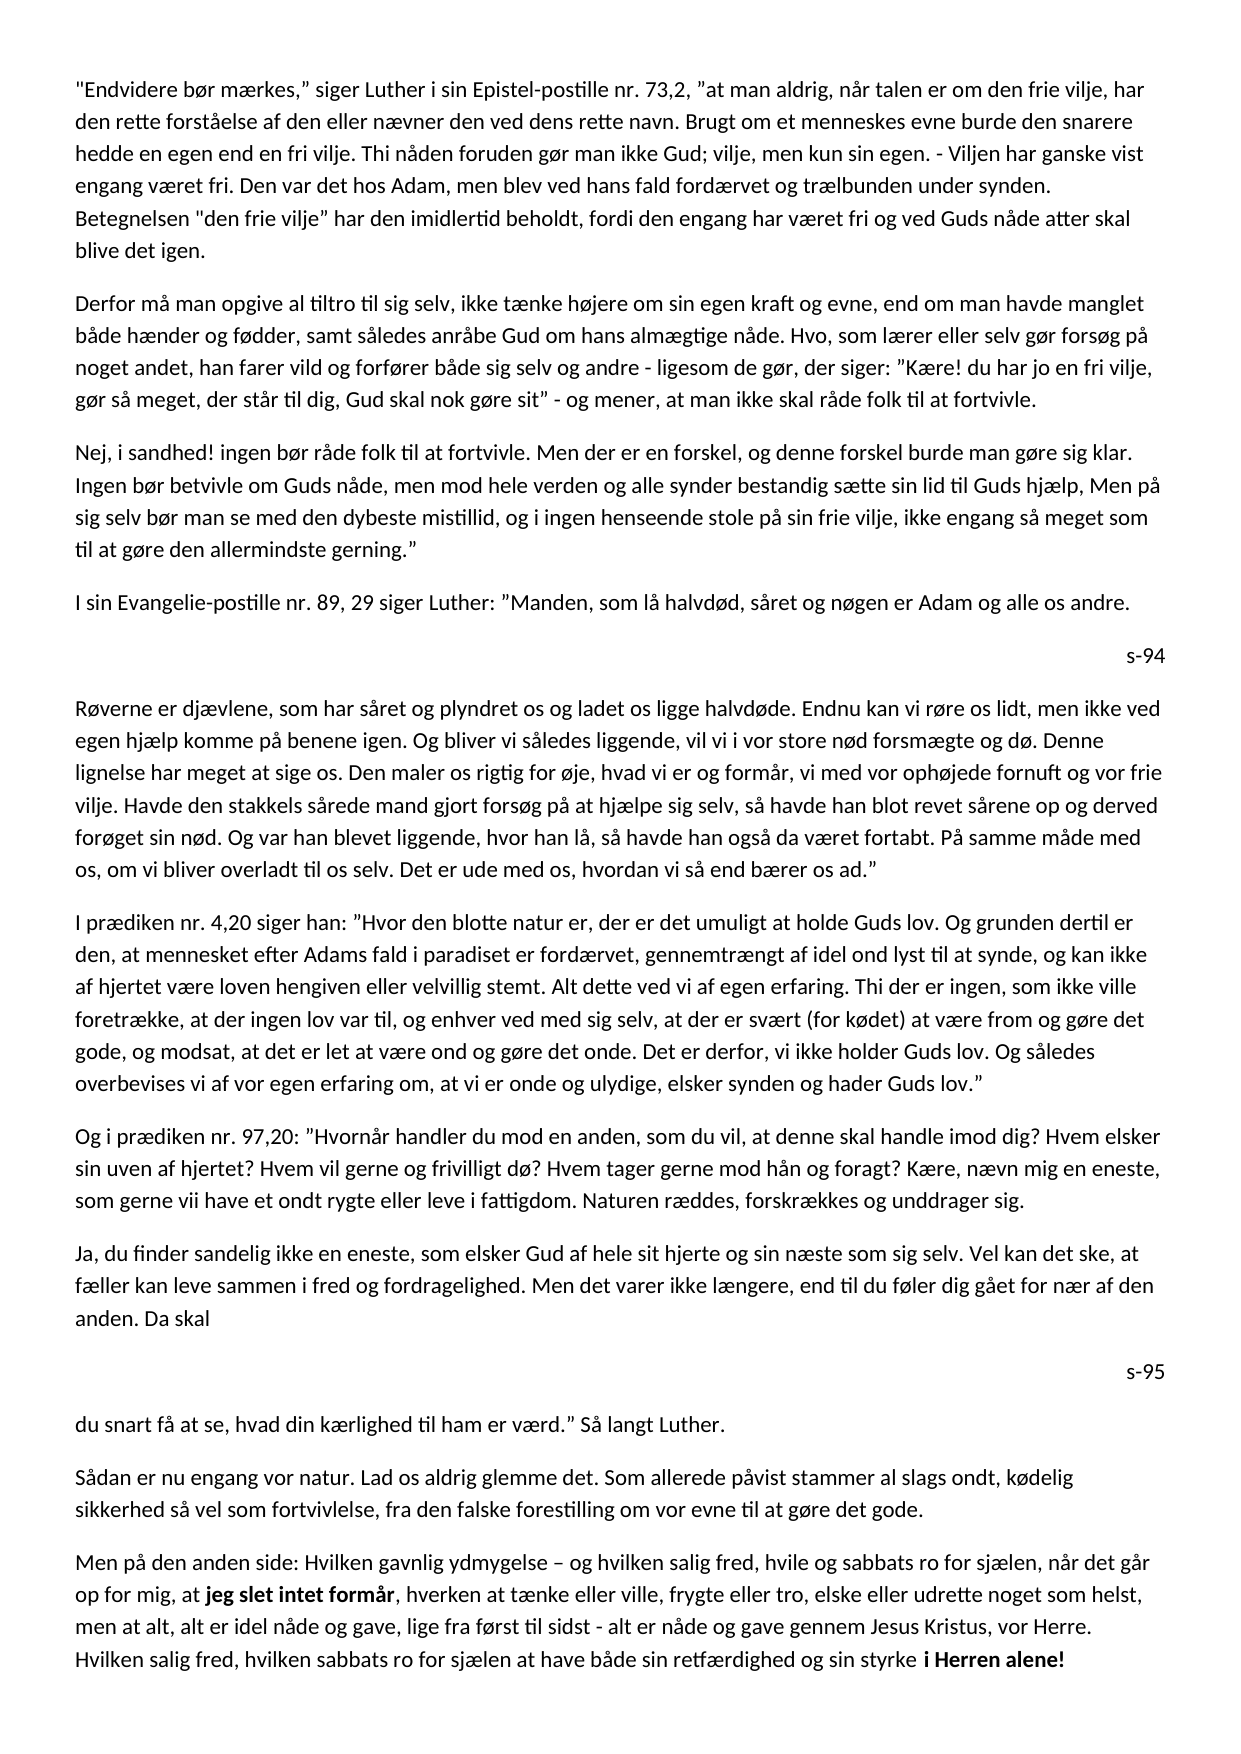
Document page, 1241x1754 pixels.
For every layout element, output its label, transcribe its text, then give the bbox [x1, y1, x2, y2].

text Sådan er nu engang vor natur. Lad os aldrig glemme det. Som allerede påvist stammer al slags ondt, kødelig sikkerhed så vel som fortvivlelse, fra den falske forestilling om vor evne til at gøre det gode. [75, 1463, 1165, 1523]
text I sin Evangelie-postille nr. 89, 29 siger Luther: ”Manden, som lå halvdød, såret og nøgen er Adam og alle os andre. [75, 588, 1165, 616]
text s-94 [75, 641, 1165, 669]
text s-95 [75, 1357, 1165, 1385]
text Ja, du finder sandelig ikke en eneste, som elsker Gud af hele sit hjerte og sin næste som sig selv. Vel kan det ske, at fæller kan leve sammen i fred og fordragelighed. Men det varer ikke længere, end til du føler dig gået for nær af den anden. Da skal [75, 1239, 1165, 1332]
text Og i prædiken nr. 97,20: ”Hvornår handler du mod en anden, som du vil, at denne skal handle imod dig? Hvem elsker sin uven af hjertet? Hvem vil gerne og frivilligt dø? Hvem tager gerne mod hån og foragt? Kære, nævn mig en eneste, som gerne vii have et ondt rygte eller leve i fattigdom. Naturen ræddes, forskrækkes og unddrager sig. [75, 1122, 1165, 1214]
text I prædiken nr. 4,20 siger han: ”Hvor den blotte natur er, der er det umuligt at holde Guds lov. Og grunden dertil er den, at mennesket efter Adams fald i paradiset er fordærvet, gennemtrængt af idel ond lyst til at synde, og kan ikke af hjertet være loven hengiven eller velvillig stemt. Alt dette ved vi af egen erfaring. Thi der er ingen, som ikke ville foretrække, at der ingen lov var til, og enhver ved med sig selv, at der er svært (for kødet) at være from og gøre det gode, og modsat, at det er let at være ond og gøre det onde. Det er derfor, vi ikke holder Guds lov. Og således overbevises vi af vor egen erfaring om, at vi er onde og ulydige, elsker synden og hader Guds lov.” [75, 908, 1165, 1097]
text du snart få at se, hvad din kærlighed til ham er værd.” Så langt Luther. [75, 1410, 1165, 1438]
text Nej, i sandhed! ingen bør råde folk til at fortvivle. Men der er en forskel, og denne forskel burde man gøre sig klar. Ingen bør betvivle om Guds nåde, men mod hele verden og alle synder bestandig sætte sin lid til Guds hjælp, Men på sig selv bør man se med den dybeste mistillid, og i ingen henseende stole på sin frie vilje, ikke engang så meget som til at gøre den allermindste gerning.” [75, 438, 1165, 563]
text "Endvidere bør mærkes,” siger Luther i sin Epistel-postille nr. 73,2, ”at man aldrig, når talen er om den frie vilje, har den rette forståelse af den eller nævner den ved dens rette navn. Brugt om et menneskes evne burde den snarere hedde en egen end en fri vilje. Thi nåden foruden gør man ikke Gud; vilje, men kun sin egen. - Viljen har ganske vist engang været fri. Den var det hos Adam, men blev ved hans fald fordærvet og trælbunden under synden. Betegnelsen "den frie vilje” har den imidlertid beholdt, fordi den engang har været fri og ved Guds nåde atter skal blive det igen. [75, 75, 1165, 264]
text Røverne er djævlene, som har såret og plyndret os og ladet os ligge halvdøde. Endnu kan vi røre os lidt, men ikke ved egen hjælp komme på benene igen. Og bliver vi således liggende, vil vi i vor store nød forsmægte og dø. Denne lignelse har meget at sige os. Den maler os rigtig for øje, hvad vi er og formår, vi med vor ophøjede fornuft og vor frie vilje. Havde den stakkels sårede mand gjort forsøg på at hjælpe sig selv, så havde han blot revet sårene op og derved forøget sin nød. Og var han blevet liggende, hvor han lå, så havde han også da været fortabt. På samme måde med os, om vi bliver overladt til os selv. Det er ude med os, hvordan vi så end bærer os ad.” [75, 694, 1165, 883]
text Men på den anden side: Hvilken gavnlig ydmygelse – og hvilken salig fred, hvile og sabbats ro for sjælen, når det går op for mig, at jeg slet intet formår, hverken at tænke eller ville, frygte eller tro, elske eller udrette noget som helst, men at alt, alt er idel nåde og gave, lige fra først til sidst - alt er nåde og gave gennem Jesus Kristus, vor Herre. Hvilken salig fred, hvilken sabbats ro for sjælen at have både sin retfærdighed og sin styrke i Herren alene! [75, 1548, 1165, 1673]
text Derfor må man opgive al tiltro til sig selv, ikke tænke højere om sin egen kraft og evne, end om man havde manglet både hænder og fødder, samt således anråbe Gud om hans almægtige nåde. Hvo, som lærer eller selv gør forsøg på noget andet, han farer vild og forfører både sig selv og andre - ligesom de gør, der siger: ”Kære! du har jo en fri vilje, gør så meget, der står til dig, Gud skal nok gøre sit” - og mener, at man ikke skal råde folk til at fortvivle. [75, 289, 1165, 413]
